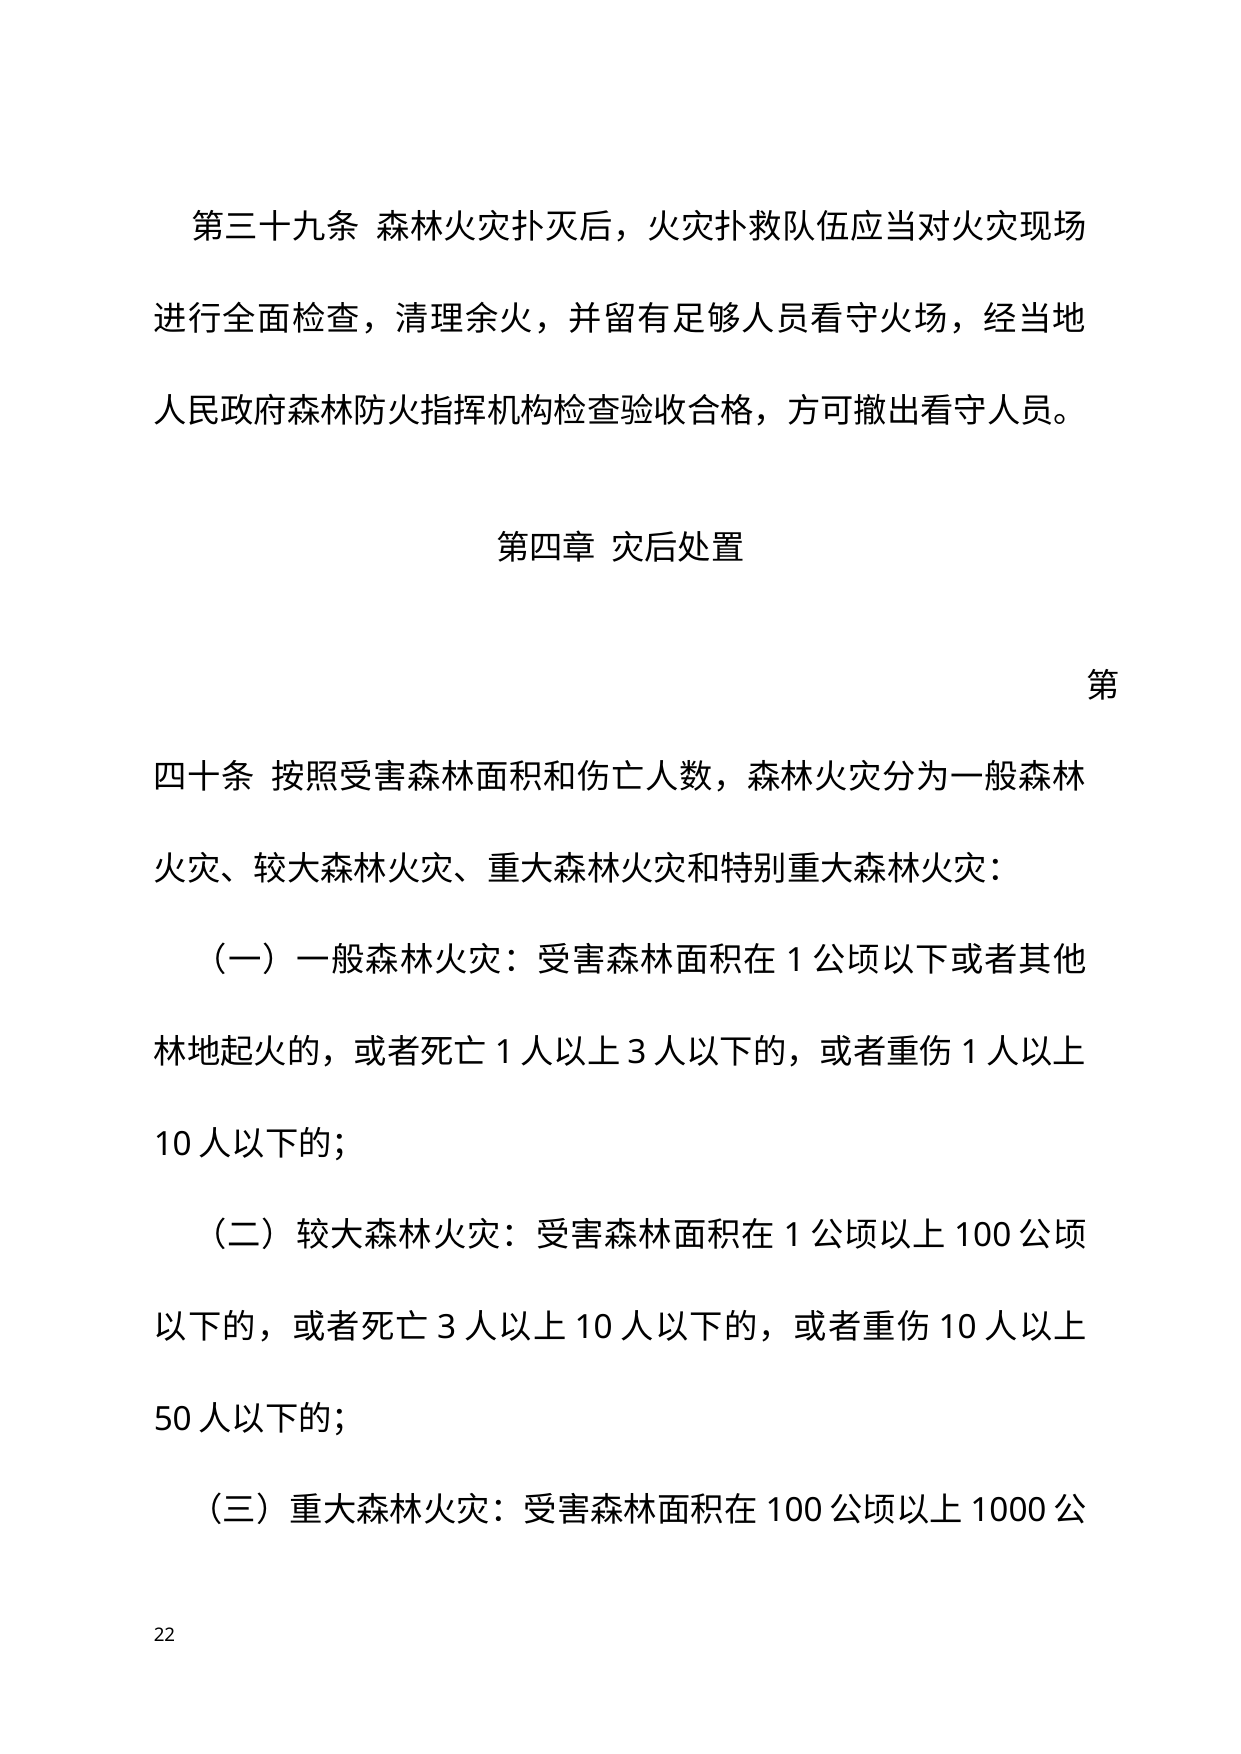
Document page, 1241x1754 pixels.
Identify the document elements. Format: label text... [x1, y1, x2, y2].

text 第四十条 按照受害森林面积和伤亡人数，森林火灾分为一般森林火灾、较大森林火灾、重大森林火灾和特别重大森林火灾： [153, 637, 1087, 912]
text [153, 1462, 1087, 1553]
text 第三十九条 森林火灾扑灭后，火灾扑救队伍应当对火灾现场进行全面检查，清理余火，并留有足够人员看守火场，经当地人民政府森林防火指挥机构检查验收合格，方可撤出看守人员。 [153, 178, 1087, 453]
text （一）一般森林火灾：受害森林面积在1公顷以下或者其他林地起火的，或者死亡1人以上3人以下的，或者重伤1人以上10人以下的； [153, 912, 1087, 1187]
text 第四章 灾后处置 [153, 499, 1087, 591]
text （二）较大森林火灾：受害森林面积在1公顷以上100公顷以下的，或者死亡3人以上10人以下的，或者重伤10人以上50人以下的； [153, 1187, 1087, 1462]
